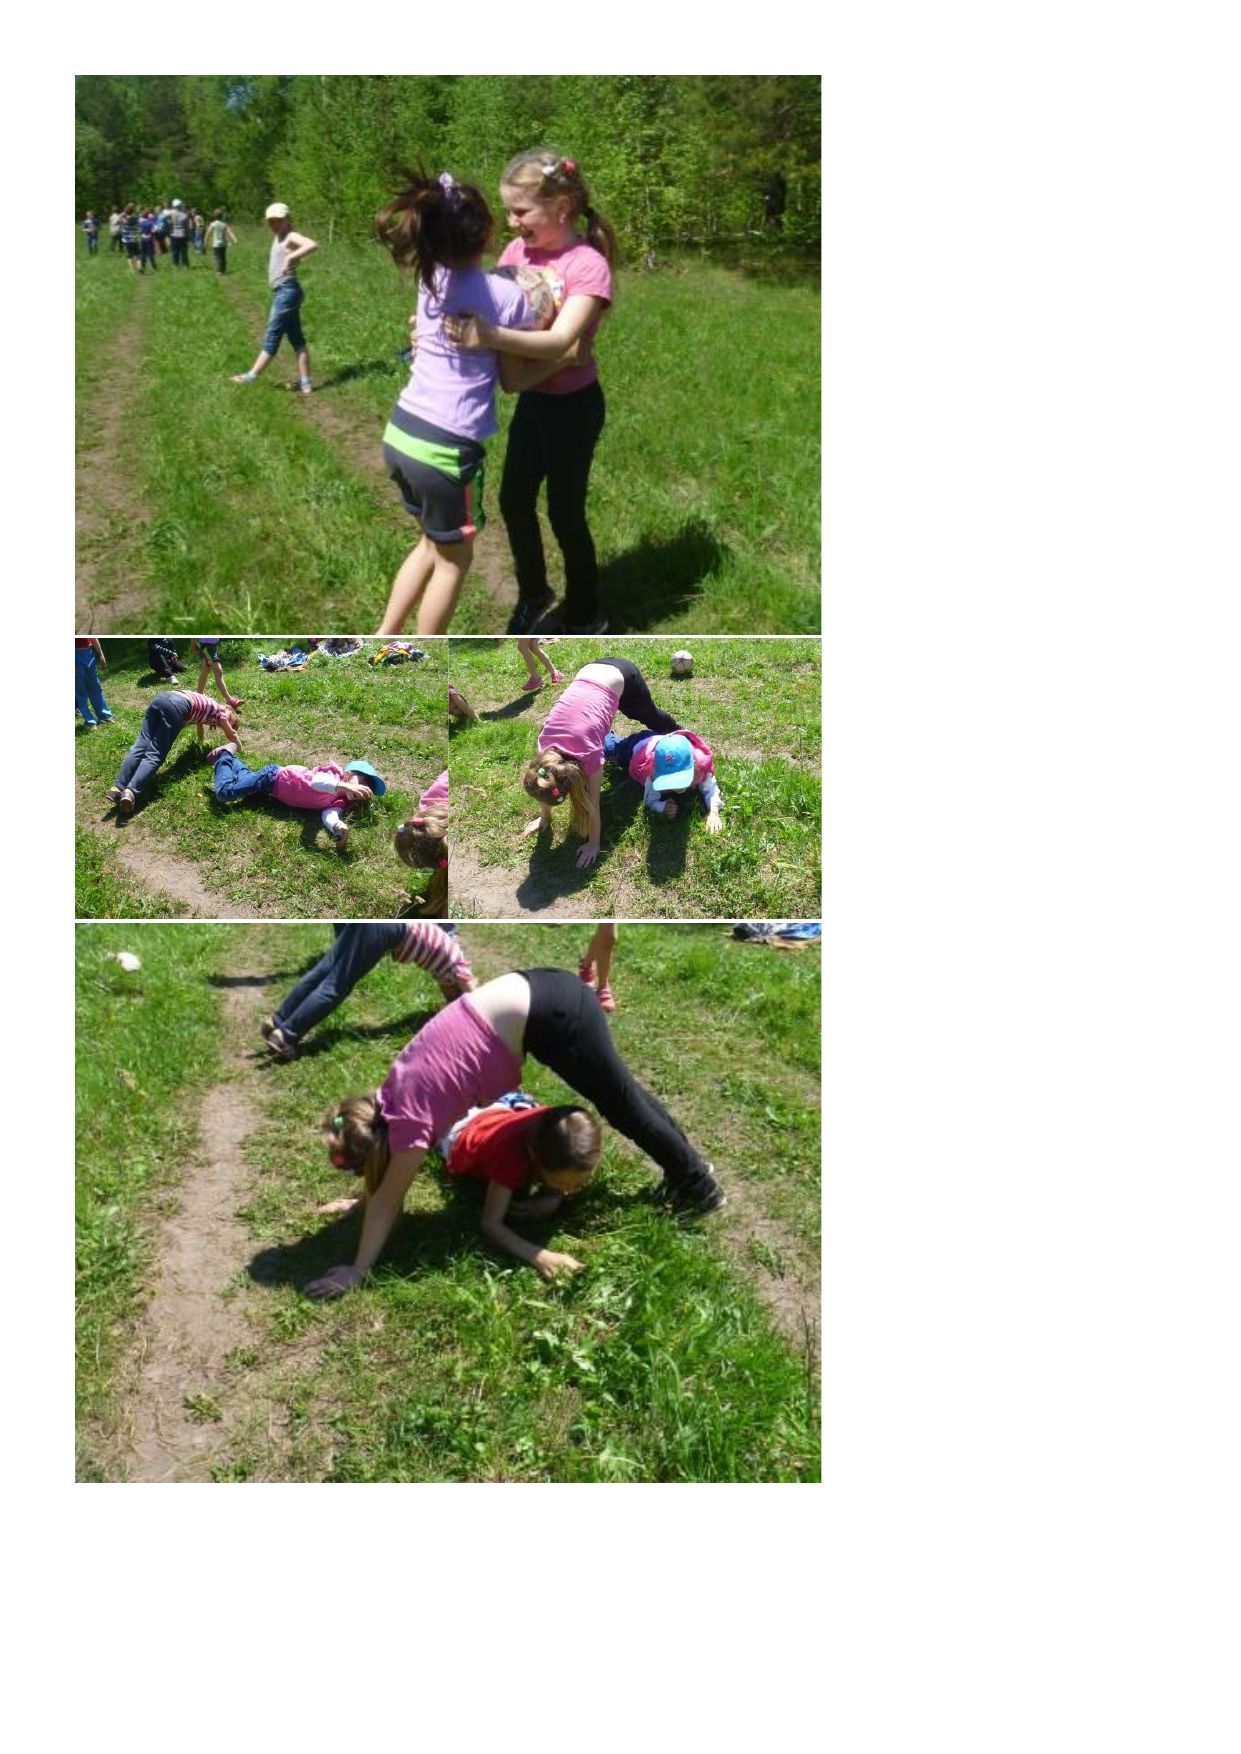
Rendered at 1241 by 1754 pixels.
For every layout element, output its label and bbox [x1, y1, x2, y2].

picture [75, 923, 822, 1483]
picture [75, 75, 822, 635]
picture [75, 638, 822, 919]
